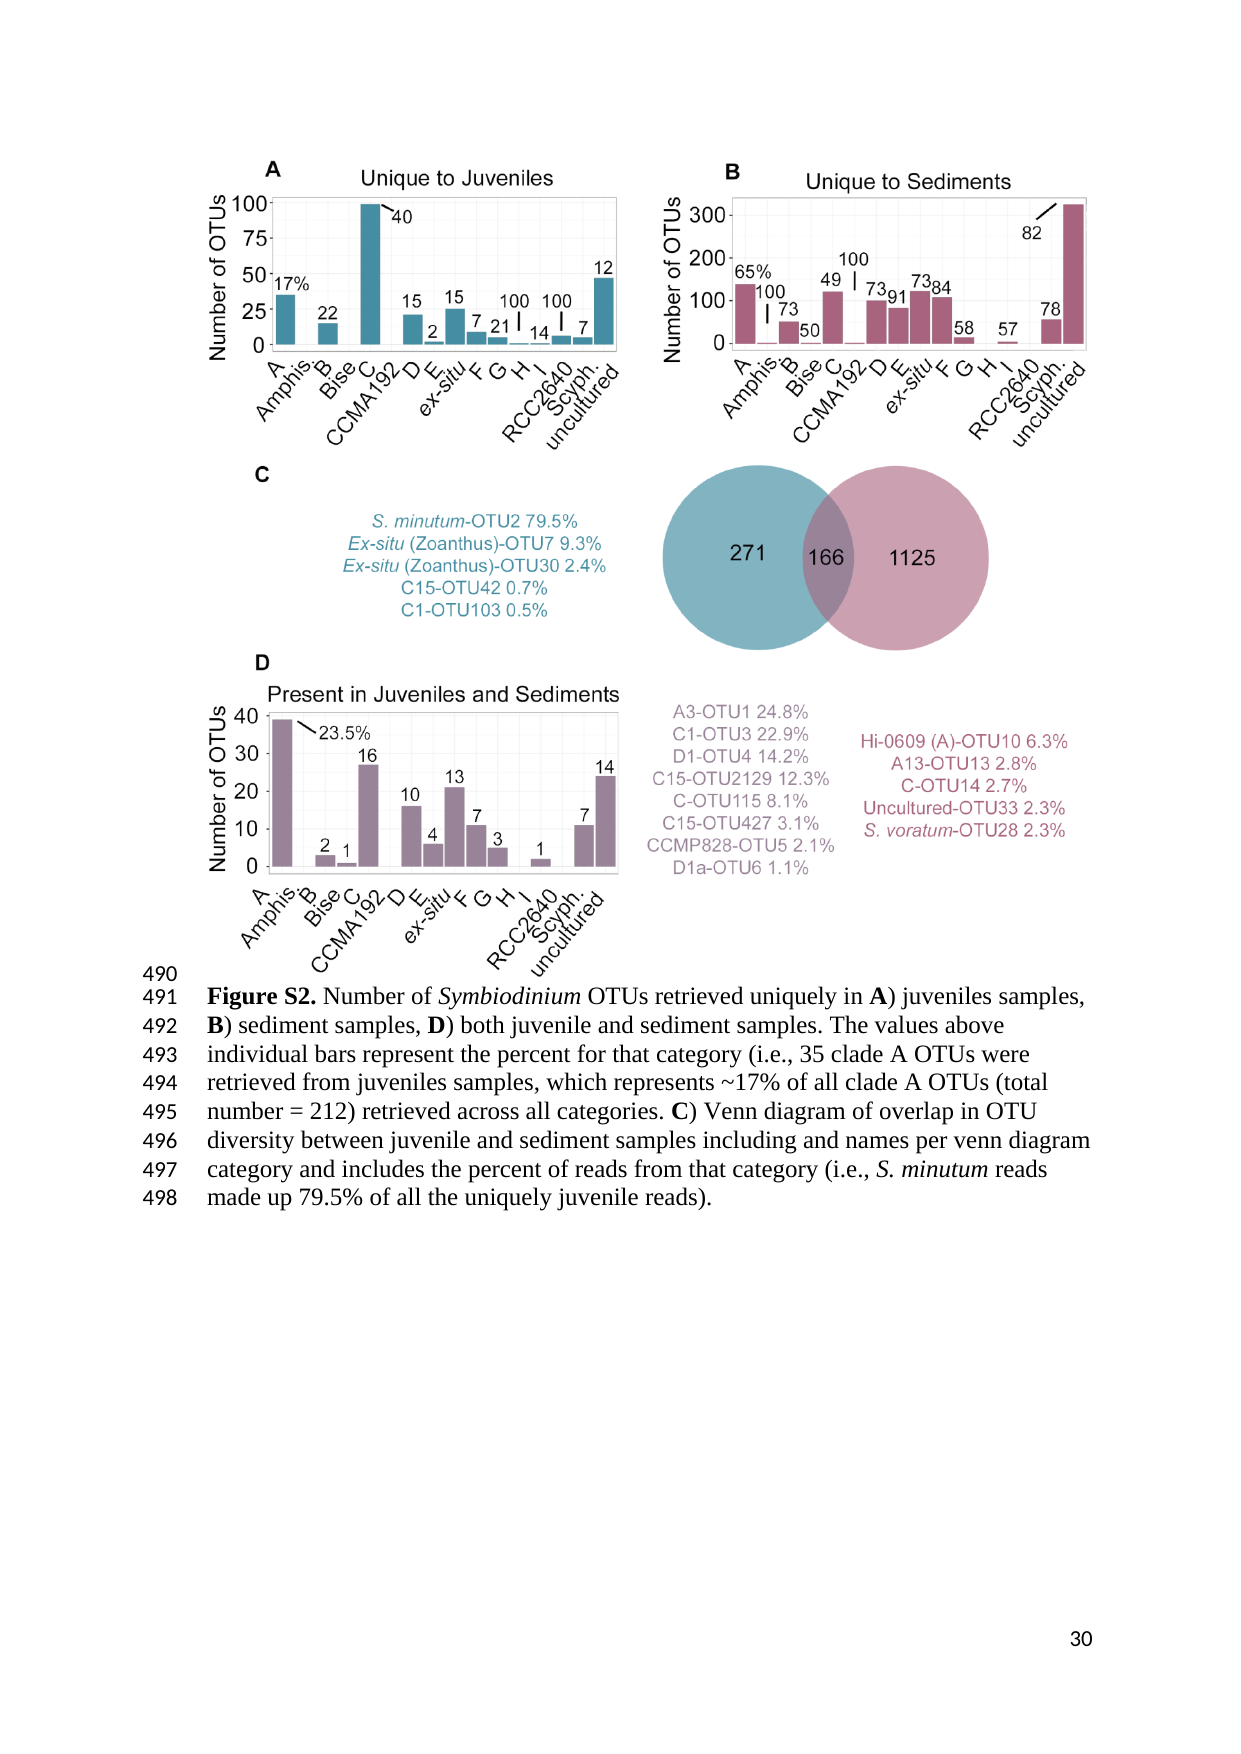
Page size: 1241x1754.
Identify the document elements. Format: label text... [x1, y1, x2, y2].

picture [206, 147, 1093, 982]
text Figure S2. Number of Symbiodinium OTUs retrieved uniquely in A) juveniles samples, B) sediment samples, D) both juvenile and sediment samples. The values above individual bars represent the percent for that category (i.e., 35 clade A OTUs were retrieved from juveniles samples, which represents ~17% of all clade A OTUs (total number = 212) retrieved across all categories. C) Venn diagram of overlap in OTU diversity between juvenile and sediment samples including and names per venn diagram category and includes the percent of reads from that category (i.e., S. minutum reads made up 79.5% of all the uniquely juvenile reads). [207, 982, 1092, 1211]
